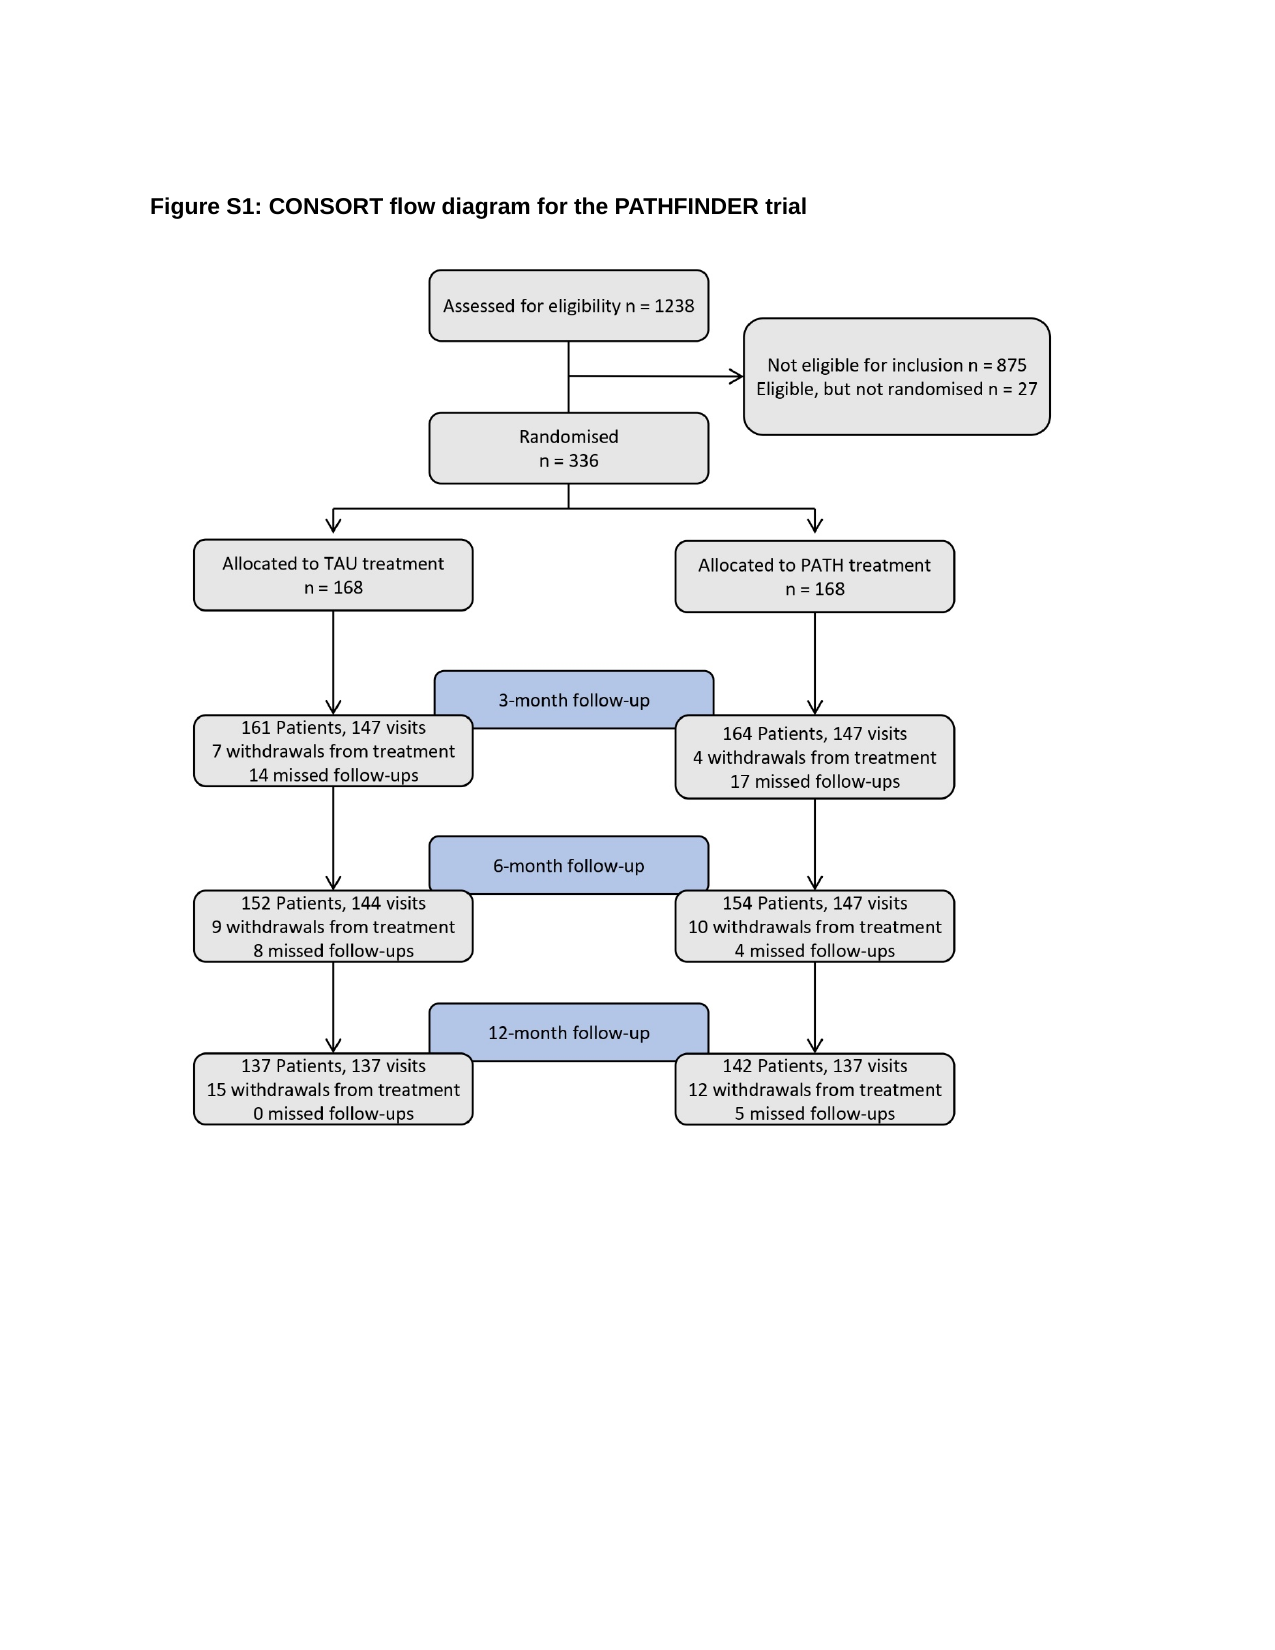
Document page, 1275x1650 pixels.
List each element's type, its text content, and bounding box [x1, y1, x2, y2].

picture [150, 236, 1091, 1137]
text Figure S1: CONSORT flow diagram for the PATHFINDER trial [150, 193, 1125, 219]
